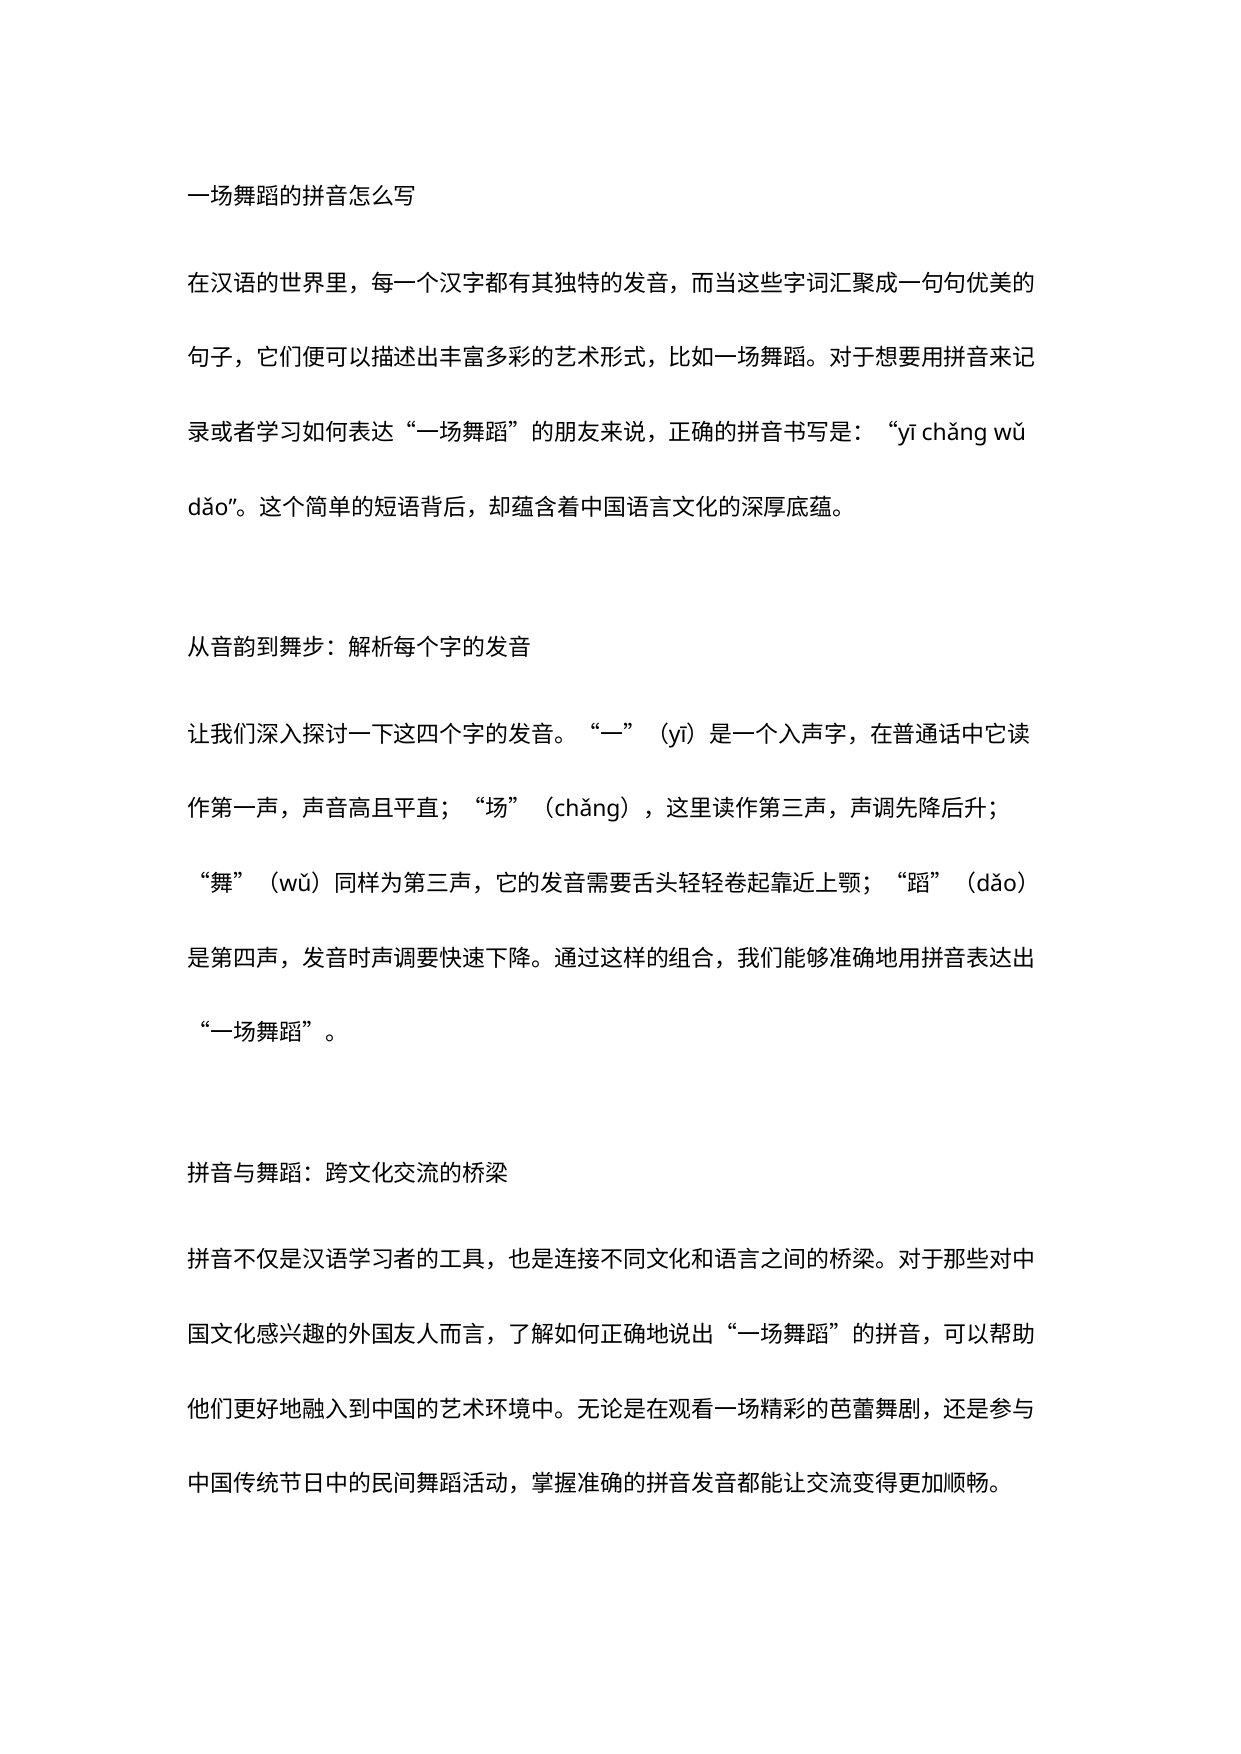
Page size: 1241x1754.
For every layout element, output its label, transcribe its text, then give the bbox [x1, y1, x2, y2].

text 从音韵到舞步：解析每个字的发音 [187, 613, 1053, 678]
text 拼音不仅是汉语学习者的工具，也是连接不同文化和语言之间的桥梁。对于那些对中国文化感兴趣的外国友人而言，了解如何正确地说出“一场舞蹈”的拼音，可以帮助他们更好地融入到中国的艺术环境中。无论是在观看一场精彩的芭蕾舞剧，还是参与中国传统节日中的民间舞蹈活动，掌握准确的拼音发音都能让交流变得更加顺畅。 [187, 1225, 1053, 1514]
text 拼音与舞蹈：跨文化交流的桥梁 [187, 1139, 1053, 1204]
text 在汉语的世界里，每一个汉字都有其独特的发音，而当这些字词汇聚成一句句优美的句子，它们便可以描述出丰富多彩的艺术形式，比如一场舞蹈。对于想要用拼音来记录或者学习如何表达“一场舞蹈”的朋友来说，正确的拼音书写是：“yī chǎng wǔ dǎo”。这个简单的短语背后，却蕴含着中国语言文化的深厚底蕴。 [187, 248, 1053, 538]
text 一场舞蹈的拼音怎么写 [187, 162, 1053, 227]
text 让我们深入探讨一下这四个字的发音。“一”（yī）是一个入声字，在普通话中它读作第一声，声音高且平直；“场”（chǎng），这里读作第三声，声调先降后升；“舞”（wǔ）同样为第三声，它的发音需要舌头轻轻卷起靠近上颚；“蹈”（dǎo）是第四声，发音时声调要快速下降。通过这样的组合，我们能够准确地用拼音表达出“一场舞蹈”。 [187, 700, 1053, 1063]
